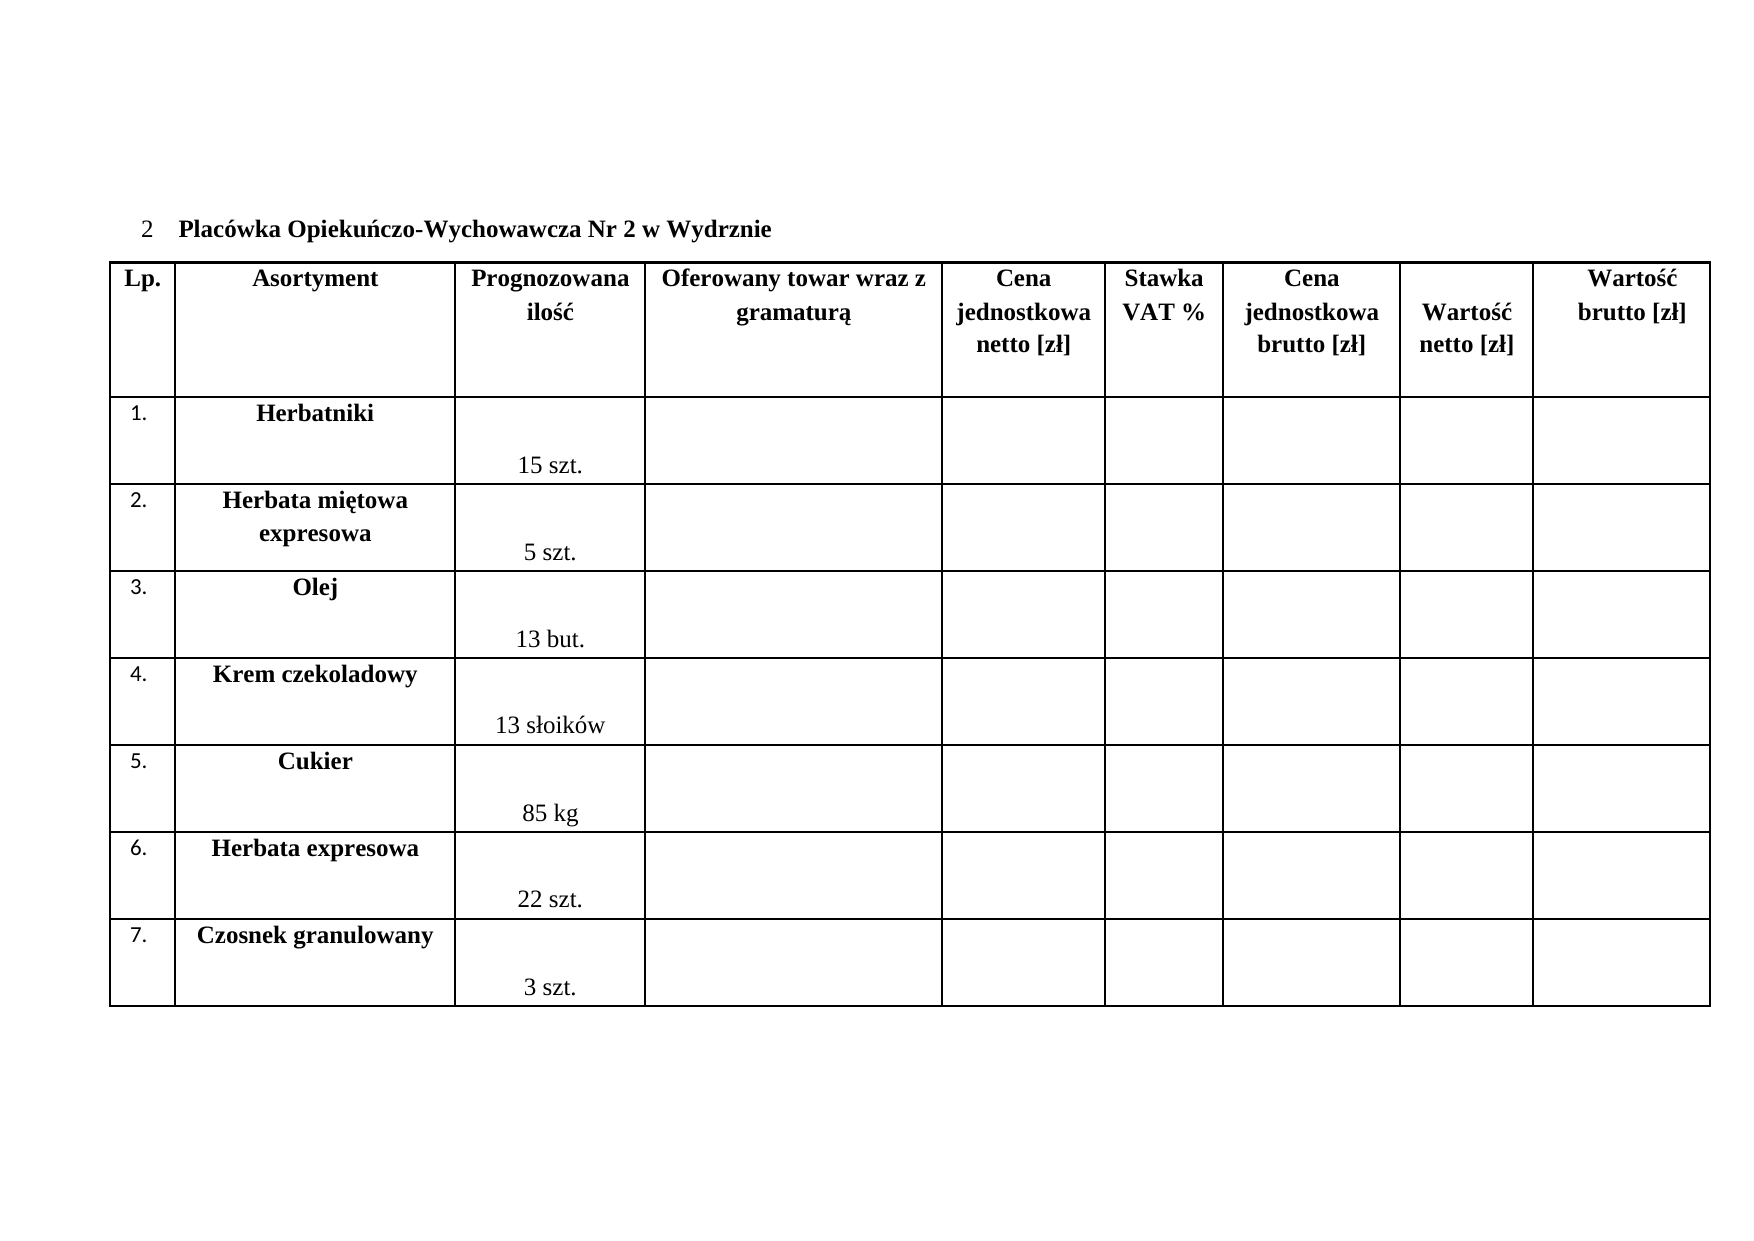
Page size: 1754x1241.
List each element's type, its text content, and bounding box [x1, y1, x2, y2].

table_cell [111, 485, 174, 570]
table_cell [1534, 485, 1709, 570]
table_cell [111, 398, 174, 483]
table_cell Herbata expresowa [176, 833, 454, 918]
table_cell [111, 920, 174, 1004]
table_header Stawka VAT % [1106, 264, 1222, 396]
table_cell [1224, 485, 1399, 570]
table_cell [1224, 398, 1399, 483]
table_cell [943, 572, 1104, 657]
table_cell [1106, 398, 1222, 483]
table_header Cena jednostkowa brutto [zł] [1224, 264, 1399, 396]
table_cell [111, 833, 174, 918]
table_cell [646, 833, 941, 918]
table_cell [111, 572, 174, 657]
table_cell [1224, 920, 1399, 1004]
table_cell [646, 920, 941, 1004]
table_cell [1401, 659, 1532, 744]
table_cell 13 but. [456, 572, 644, 657]
table_header [1534, 264, 1709, 396]
table_cell [943, 833, 1104, 918]
table_cell [1534, 920, 1709, 1004]
table_cell [1401, 572, 1532, 657]
table_header Oferowany towar wraz z gramaturą [646, 264, 941, 396]
table_cell Olej [176, 572, 454, 657]
table_cell [943, 746, 1104, 831]
table_cell [646, 659, 941, 744]
table_cell [943, 485, 1104, 570]
table_header Prognozowana ilość [456, 264, 644, 396]
list Placówka Opiekuńczo-Wychowawcza Nr 2 w Wydrznie [141, 214, 1695, 242]
table_cell [1534, 572, 1709, 657]
table_cell [1224, 572, 1399, 657]
table_cell [1401, 920, 1532, 1004]
table_cell [111, 659, 174, 744]
table_cell [1224, 746, 1399, 831]
table_cell Cukier [176, 746, 454, 831]
table_cell [1106, 746, 1222, 831]
table_header Asortyment [176, 264, 454, 396]
table_cell 13 słoików [456, 659, 644, 744]
table_cell [1401, 746, 1532, 831]
table_cell 3 szt. [456, 920, 644, 1004]
table_cell [1106, 833, 1222, 918]
table_header Lp. [111, 264, 174, 396]
table_cell [1106, 920, 1222, 1004]
table_cell [943, 398, 1104, 483]
table_cell [1534, 398, 1709, 483]
table_header Cena jednostkowa netto [zł] [943, 264, 1104, 396]
table_cell [1224, 833, 1399, 918]
table_cell [1106, 572, 1222, 657]
table_cell [646, 746, 941, 831]
table_cell [943, 920, 1104, 1004]
table_cell 15 szt. [456, 398, 644, 483]
table_cell Herbatniki [176, 398, 454, 483]
table_cell [1401, 398, 1532, 483]
table_cell 22 szt. [456, 833, 644, 918]
table_cell 85 kg [456, 746, 644, 831]
table_cell [1106, 485, 1222, 570]
table_cell [943, 659, 1104, 744]
table_cell [111, 746, 174, 831]
table_cell [1534, 833, 1709, 918]
table_cell [646, 485, 941, 570]
table_header Wartość netto [zł] [1401, 264, 1532, 396]
table_cell [1534, 746, 1709, 831]
table_cell Krem czekoladowy [176, 659, 454, 744]
table_cell [646, 398, 941, 483]
table_cell 5 szt. [456, 485, 644, 570]
table_cell [1224, 659, 1399, 744]
table_cell [1534, 659, 1709, 744]
table_cell Herbata miętowa expresowa [176, 485, 454, 570]
table_cell [1401, 485, 1532, 570]
table_cell [1106, 659, 1222, 744]
table_cell Czosnek granulowany [176, 920, 454, 1004]
table_cell [1401, 833, 1532, 918]
table_cell [646, 572, 941, 657]
